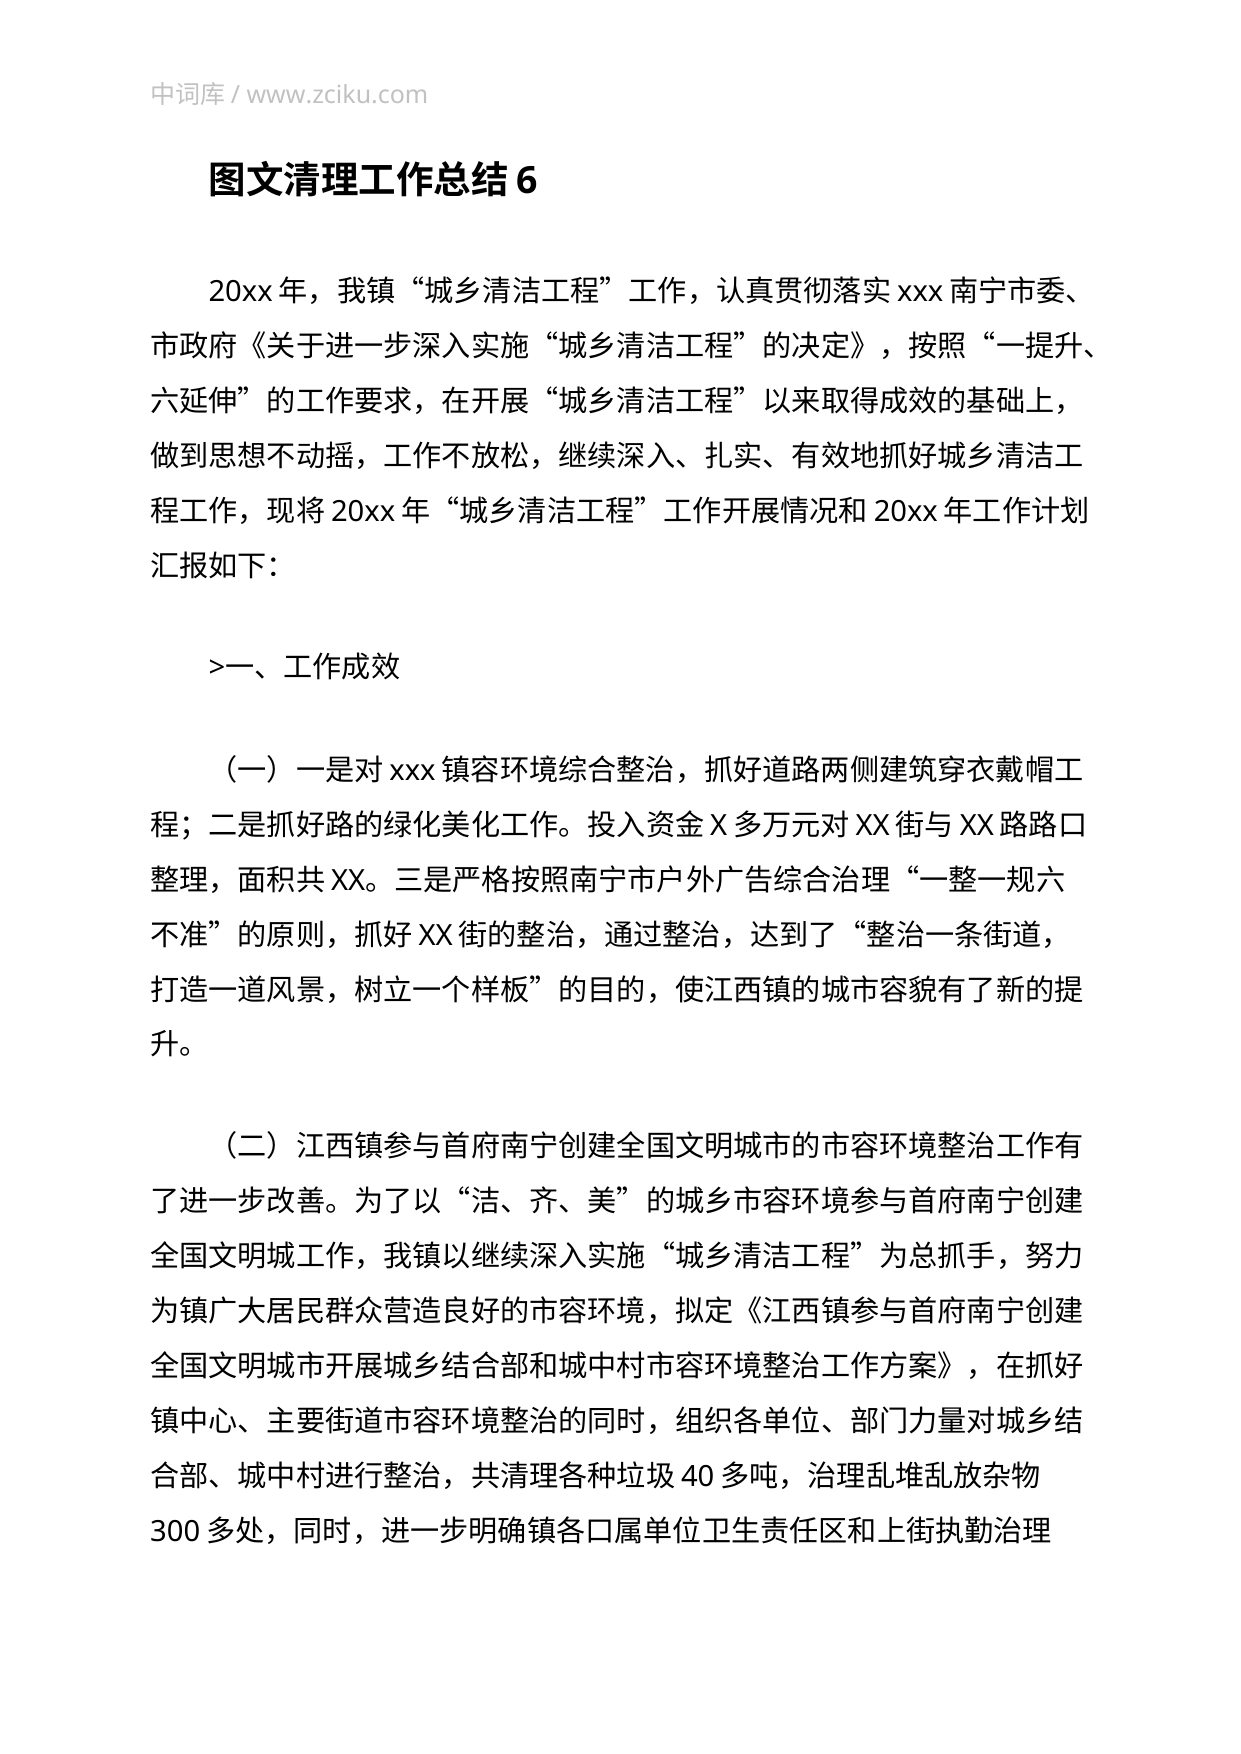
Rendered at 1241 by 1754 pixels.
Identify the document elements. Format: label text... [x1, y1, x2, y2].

text 20xx年，我镇“城乡清洁工程”工作，认真贯彻落实xxx南宁市委、市政府《关于进一步深入实施“城乡清洁工程”的决定》，按照“一提升、六延伸”的工作要求，在开展“城乡清洁工程”以来取得成效的基础上，做到思想不动摇，工作不放松，继续深入、扎实、有效地抓好城乡清洁工程工作，现将20xx年“城乡清洁工程”工作开展情况和20xx年工作计划汇报如下： [150, 268, 1090, 584]
text 图文清理工作总结6 [150, 150, 1090, 204]
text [150, 1123, 1090, 1549]
text >一、工作成效 [150, 644, 1090, 686]
text （一）一是对xxx镇容环境综合整治，抓好道路两侧建筑穿衣戴帽工程；二是抓好路的绿化美化工作。投入资金X多万元对XX街与XX路路口整理，面积共XX。三是严格按照南宁市户外广告综合治理“一整一规六不准”的原则，抓好XX街的整治，通过整治，达到了“整治一条街道，打造一道风景，树立一个样板”的目的，使江西镇的城市容貌有了新的提升。 [150, 746, 1090, 1063]
